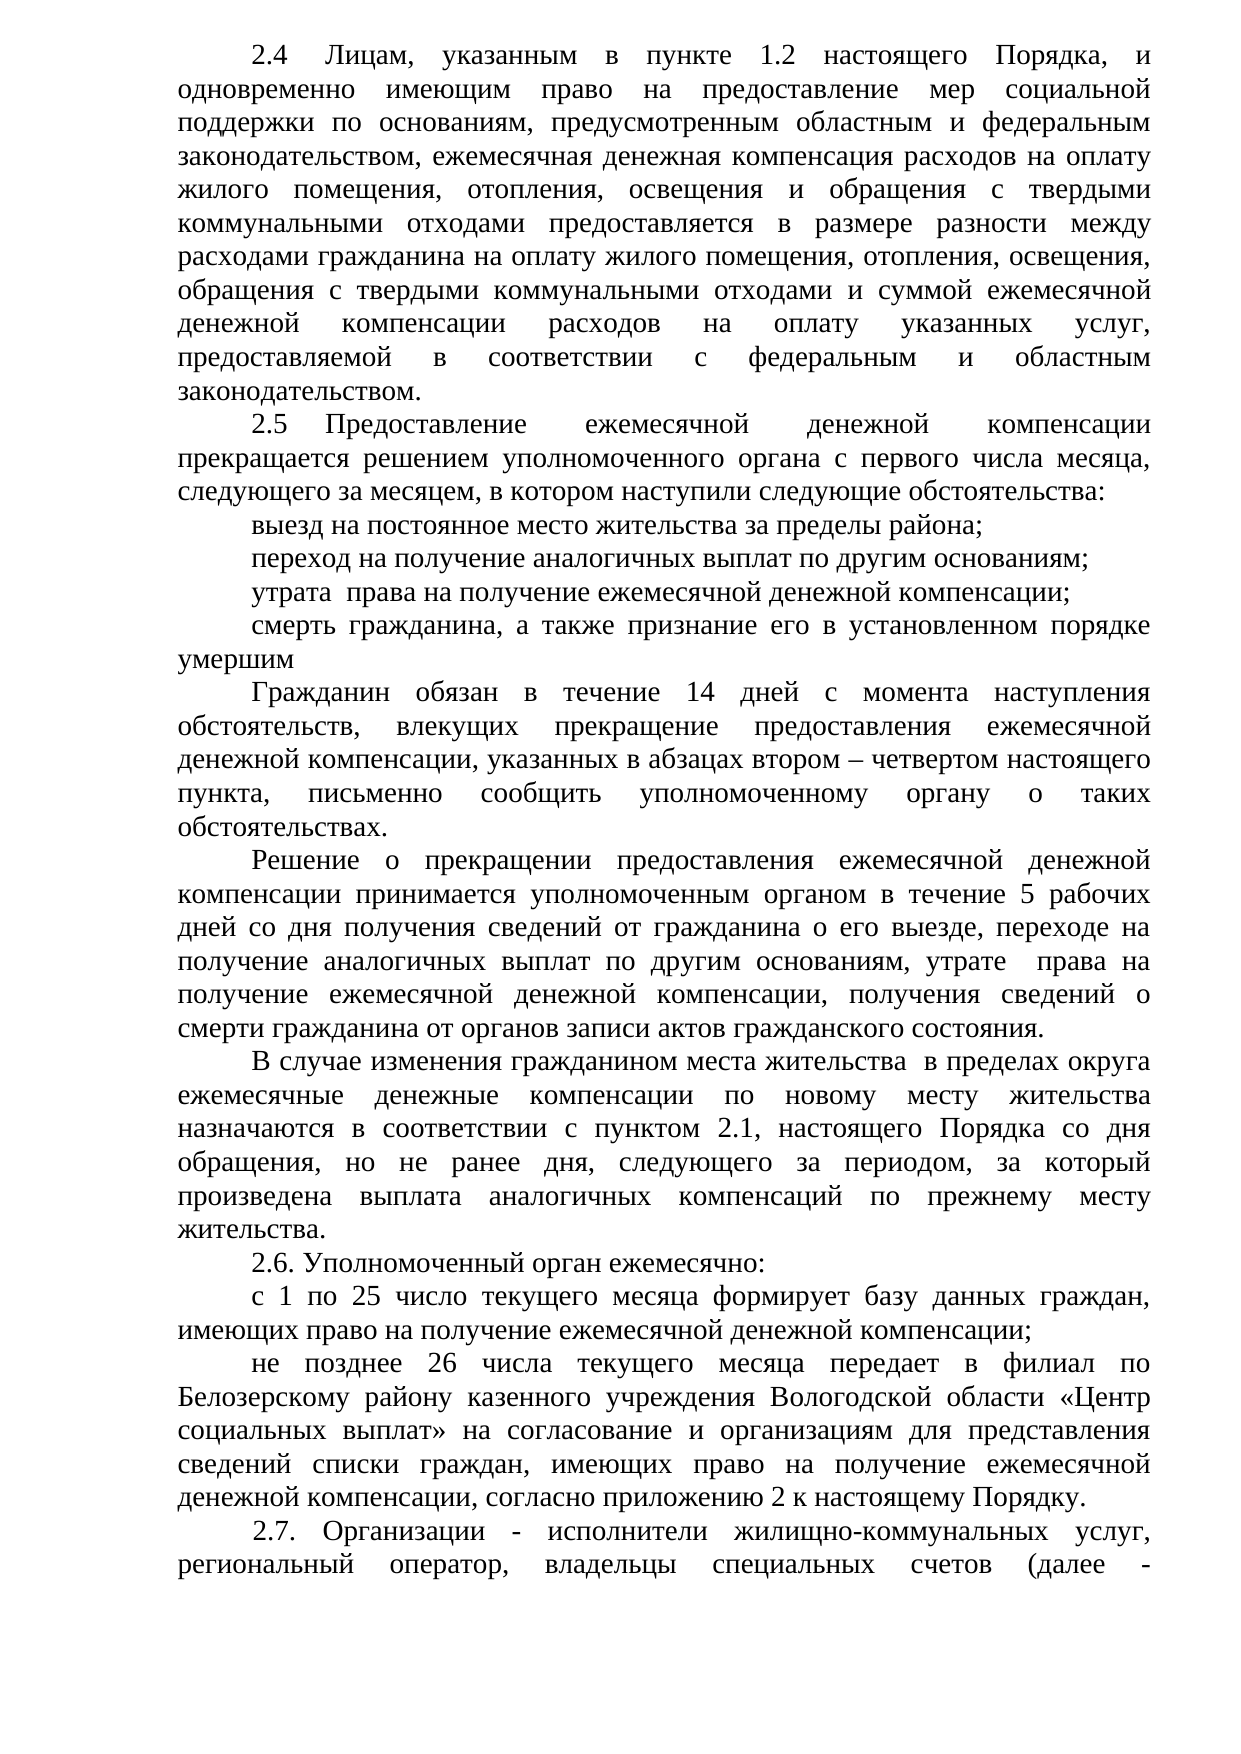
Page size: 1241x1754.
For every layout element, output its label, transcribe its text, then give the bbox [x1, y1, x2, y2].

text 2.6. Уполномоченный орган ежемесячно: [251, 1245, 1152, 1278]
list Лицам, указанным в пункте 1.2 настоящего Порядка, и одновременно имеющим право на предоставление мер социальной поддержки по основаниям, предусмотренным областным и федеральным законодательством, ежемесячная денежная компенсация расходов на оплату жилого помещения, отопления, освещения и обращения с твердыми коммунальными отходами предоставляется в размере разности между расходами гражданина на оплату жилого помещения, отопления, освещения, обращения с твердыми коммунальными отходами и суммой ежемесячной денежной компенсации расходов на оплату указанных услуг, предоставляемой в соответствии с федеральным и областным законодательством. [177, 37, 1152, 406]
text Решение о прекращении предоставления ежемесячной денежной компенсации принимается уполномоченным органом в течение 5 рабочих дней со дня получения сведений от гражданина о его выезде, переходе на получение аналогичных выплат по другим основаниям, утрате права на получение ежемесячной денежной компенсации, получения сведений о смерти гражданина от органов записи актов гражданского состояния. [177, 842, 1152, 1043]
text не позднее 26 числа текущего месяца передает в филиал по Белозерскому району казенного учреждения Вологодской области «Центр социальных выплат» на согласование и организациям для представления сведений списки граждан, имеющих право на получение ежемесячной денежной компенсации, согласно приложению 2 к настоящему Порядку. [177, 1345, 1152, 1513]
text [177, 1513, 1152, 1580]
text утрата права на получение ежемесячной денежной компенсации; [177, 574, 1152, 607]
list Предоставление ежемесячной денежной компенсации прекращается решением уполномоченного органа с первого числа месяца, следующего за месяцем, в котором наступили следующие обстоятельства: [177, 406, 1152, 507]
text Гражданин обязан в течение 14 дней с момента наступления обстоятельств, влекущих прекращение предоставления ежемесячной денежной компенсации, указанных в абзацах втором – четвертом настоящего пункта, письменно сообщить уполномоченному органу о таких обстоятельствах. [177, 674, 1152, 842]
text с 1 по 25 число текущего месяца формирует базу данных граждан, имеющих право на получение ежемесячной денежной компенсации; [177, 1278, 1152, 1345]
text смерть гражданина, а также признание его в установленном порядке умершим [177, 607, 1152, 674]
text В случае изменения гражданином места жительства в пределах округа ежемесячные денежные компенсации по новому месту жительства назначаются в соответствии с пунктом 2.1, настоящего Порядка со дня обращения, но не ранее дня, следующего за периодом, за который произведена выплата аналогичных компенсаций по прежнему месту жительства. [177, 1043, 1152, 1245]
text переход на получение аналогичных выплат по другим основаниям; [177, 540, 1152, 574]
text выезд на постоянное место жительства за пределы района; [177, 507, 1152, 540]
